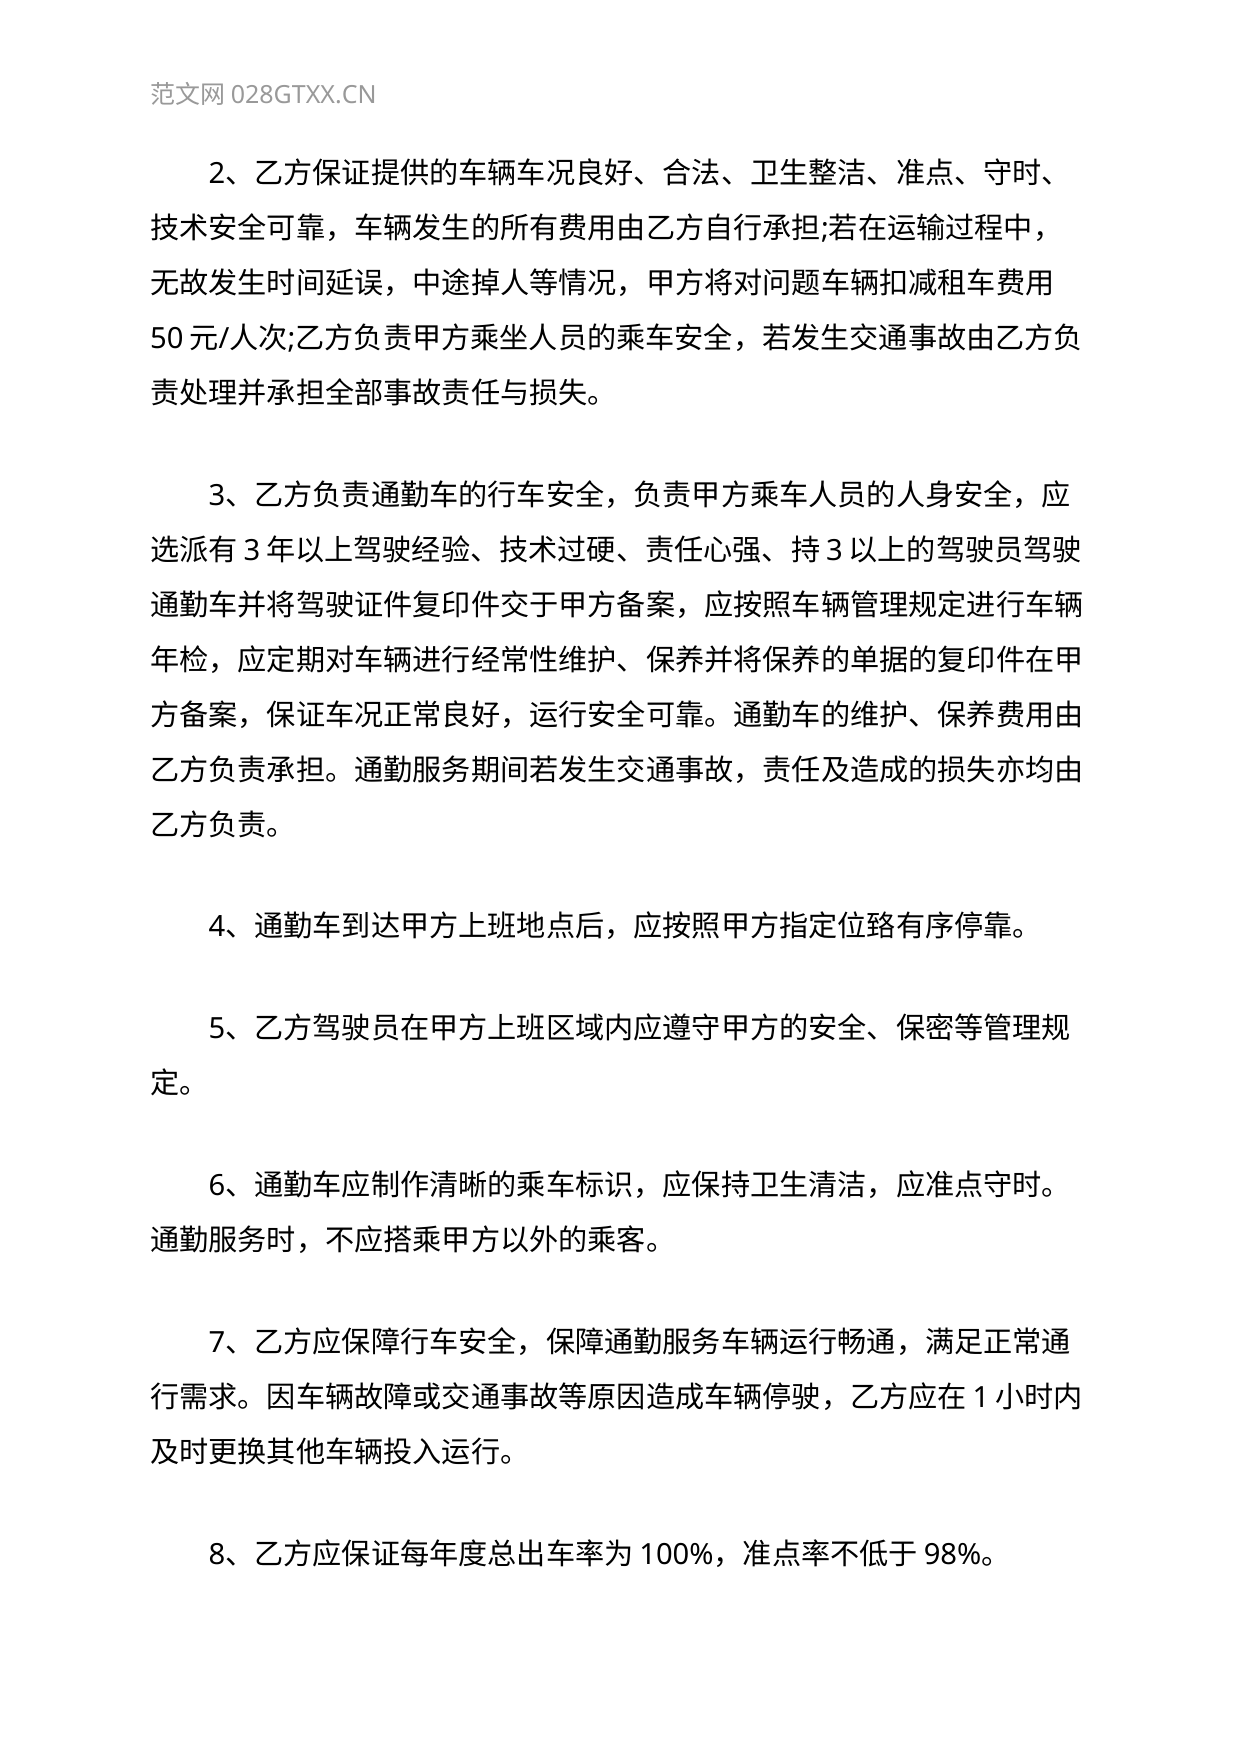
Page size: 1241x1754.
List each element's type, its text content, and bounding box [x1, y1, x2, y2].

text 4、通勤车到达甲方上班地点后，应按照甲方指定位臵有序停靠。 [150, 903, 1090, 945]
text 8、乙方应保证每年度总出车率为100%，准点率不低于98%。 [150, 1530, 1090, 1573]
text 5、乙方驾驶员在甲方上班区域内应遵守甲方的安全、保密等管理规定。 [150, 1005, 1090, 1102]
text 3、乙方负责通勤车的行车安全，负责甲方乘车人员的人身安全，应选派有3年以上驾驶经验、技术过硬、责任心强、持3以上的驾驶员驾驶通勤车并将驾驶证件复印件交于甲方备案，应按照车辆管理规定进行车辆年检，应定期对车辆进行经常性维护、保养并将保养的单据的复印件在甲方备案，保证车况正常良好，运行安全可靠。通勤车的维护、保养费用由乙方负责承担。通勤服务期间若发生交通事故，责任及造成的损失亦均由乙方负责。 [150, 472, 1090, 843]
text 7、乙方应保障行车安全，保障通勤服务车辆运行畅通，满足正常通行需求。因车辆故障或交通事故等原因造成车辆停驶，乙方应在1小时内及时更换其他车辆投入运行。 [150, 1318, 1090, 1471]
text 2、乙方保证提供的车辆车况良好、合法、卫生整洁、准点、守时、技术安全可靠，车辆发生的所有费用由乙方自行承担;若在运输过程中，无故发生时间延误，中途掉人等情况，甲方将对问题车辆扣减租车费用50元/人次;乙方负责甲方乘坐人员的乘车安全，若发生交通事故由乙方负责处理并承担全部事故责任与损失。 [150, 150, 1090, 412]
text 6、通勤车应制作清晰的乘车标识，应保持卫生清洁，应准点守时。通勤服务时，不应搭乘甲方以外的乘客。 [150, 1162, 1090, 1259]
